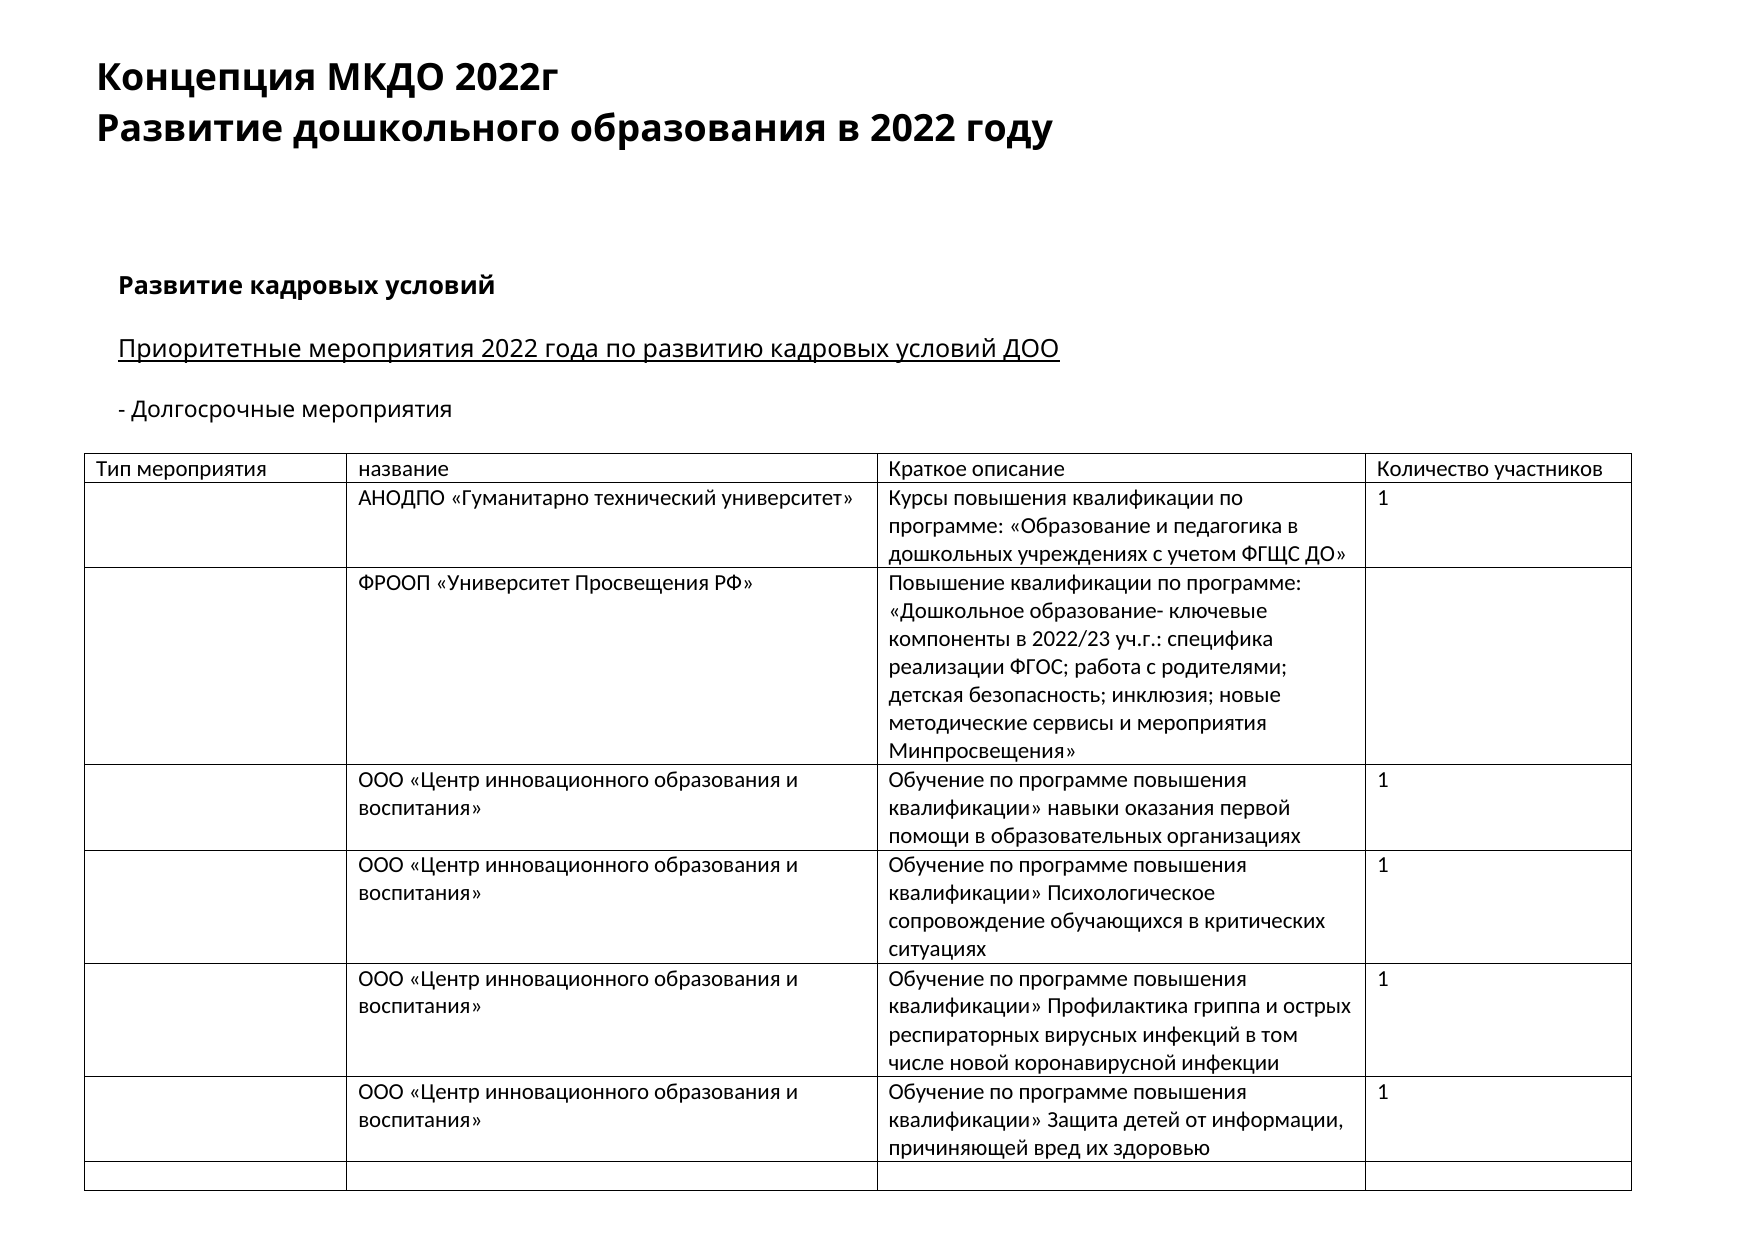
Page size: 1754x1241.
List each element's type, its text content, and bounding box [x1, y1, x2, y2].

text - Долгосрочные мероприятия [118, 393, 1658, 424]
text Концепция МКДО 2022г [96, 50, 1658, 101]
table_cell [85, 851, 346, 963]
table_cell [347, 1162, 877, 1190]
table_cell [85, 568, 346, 764]
table_cell Обучение по программе повышения квалификации» Профилактика гриппа и острых респираторных вирусных инфекций в том числе новой коронавирусной инфекции [878, 964, 1365, 1076]
text Приоритетные мероприятия 2022 года по развитию кадровых условий ДОО [118, 331, 1658, 365]
table_cell Курсы повышения квалификации по программе: «Образование и педагогика в дошкольных учреждениях с учетом ФГЩС ДО» [878, 483, 1365, 567]
table_cell ООО «Центр инновационного образования и воспитания» [347, 964, 877, 1076]
table_header Количество участников [1366, 454, 1631, 482]
table_cell [85, 1077, 346, 1161]
table_cell ФРООП «Университет Просвещения РФ» [347, 568, 877, 764]
table_cell Обучение по программе повышения квалификации» Психологическое сопровождение обучающихся в критических ситуациях [878, 851, 1365, 963]
table_cell 1 [1366, 483, 1631, 567]
table_cell ООО «Центр инновационного образования и воспитания» [347, 851, 877, 963]
table_cell Повышение квалификации по программе: «Дошкольное образование- ключевые компоненты в 2022/23 уч.г.: специфика реализации ФГОС; работа с родителями; детская безопасность; инклюзия; новые методические сервисы и мероприятия Минпросвещения» [878, 568, 1365, 764]
text Развитие дошкольного образования в 2022 году [96, 101, 1658, 152]
table_cell [85, 483, 346, 567]
table_header Краткое описание [878, 454, 1365, 482]
table_cell [878, 1162, 1365, 1190]
text Развитие кадровых условий [118, 268, 1658, 302]
table_cell [1366, 1162, 1631, 1190]
table_header Тип мероприятия [85, 454, 346, 482]
table_cell ООО «Центр инновационного образования и воспитания» [347, 1077, 877, 1161]
table_cell 1 [1366, 1077, 1631, 1161]
table_cell АНОДПО «Гуманитарно технический университет» [347, 483, 877, 567]
table_cell 1 [1366, 851, 1631, 963]
table_cell [1366, 568, 1631, 764]
table_cell ООО «Центр инновационного образования и воспитания» [347, 765, 877, 849]
table_cell 1 [1366, 765, 1631, 849]
table_cell [85, 1162, 346, 1190]
table_cell [85, 964, 346, 1076]
table_cell 1 [1366, 964, 1631, 1076]
table_cell [85, 765, 346, 849]
table_cell Обучение по программе повышения квалификации» Защита детей от информации, причиняющей вред их здоровью [878, 1077, 1365, 1161]
table_cell Обучение по программе повышения квалификации» навыки оказания первой помощи в образовательных организациях [878, 765, 1365, 849]
table_header название [347, 454, 877, 482]
